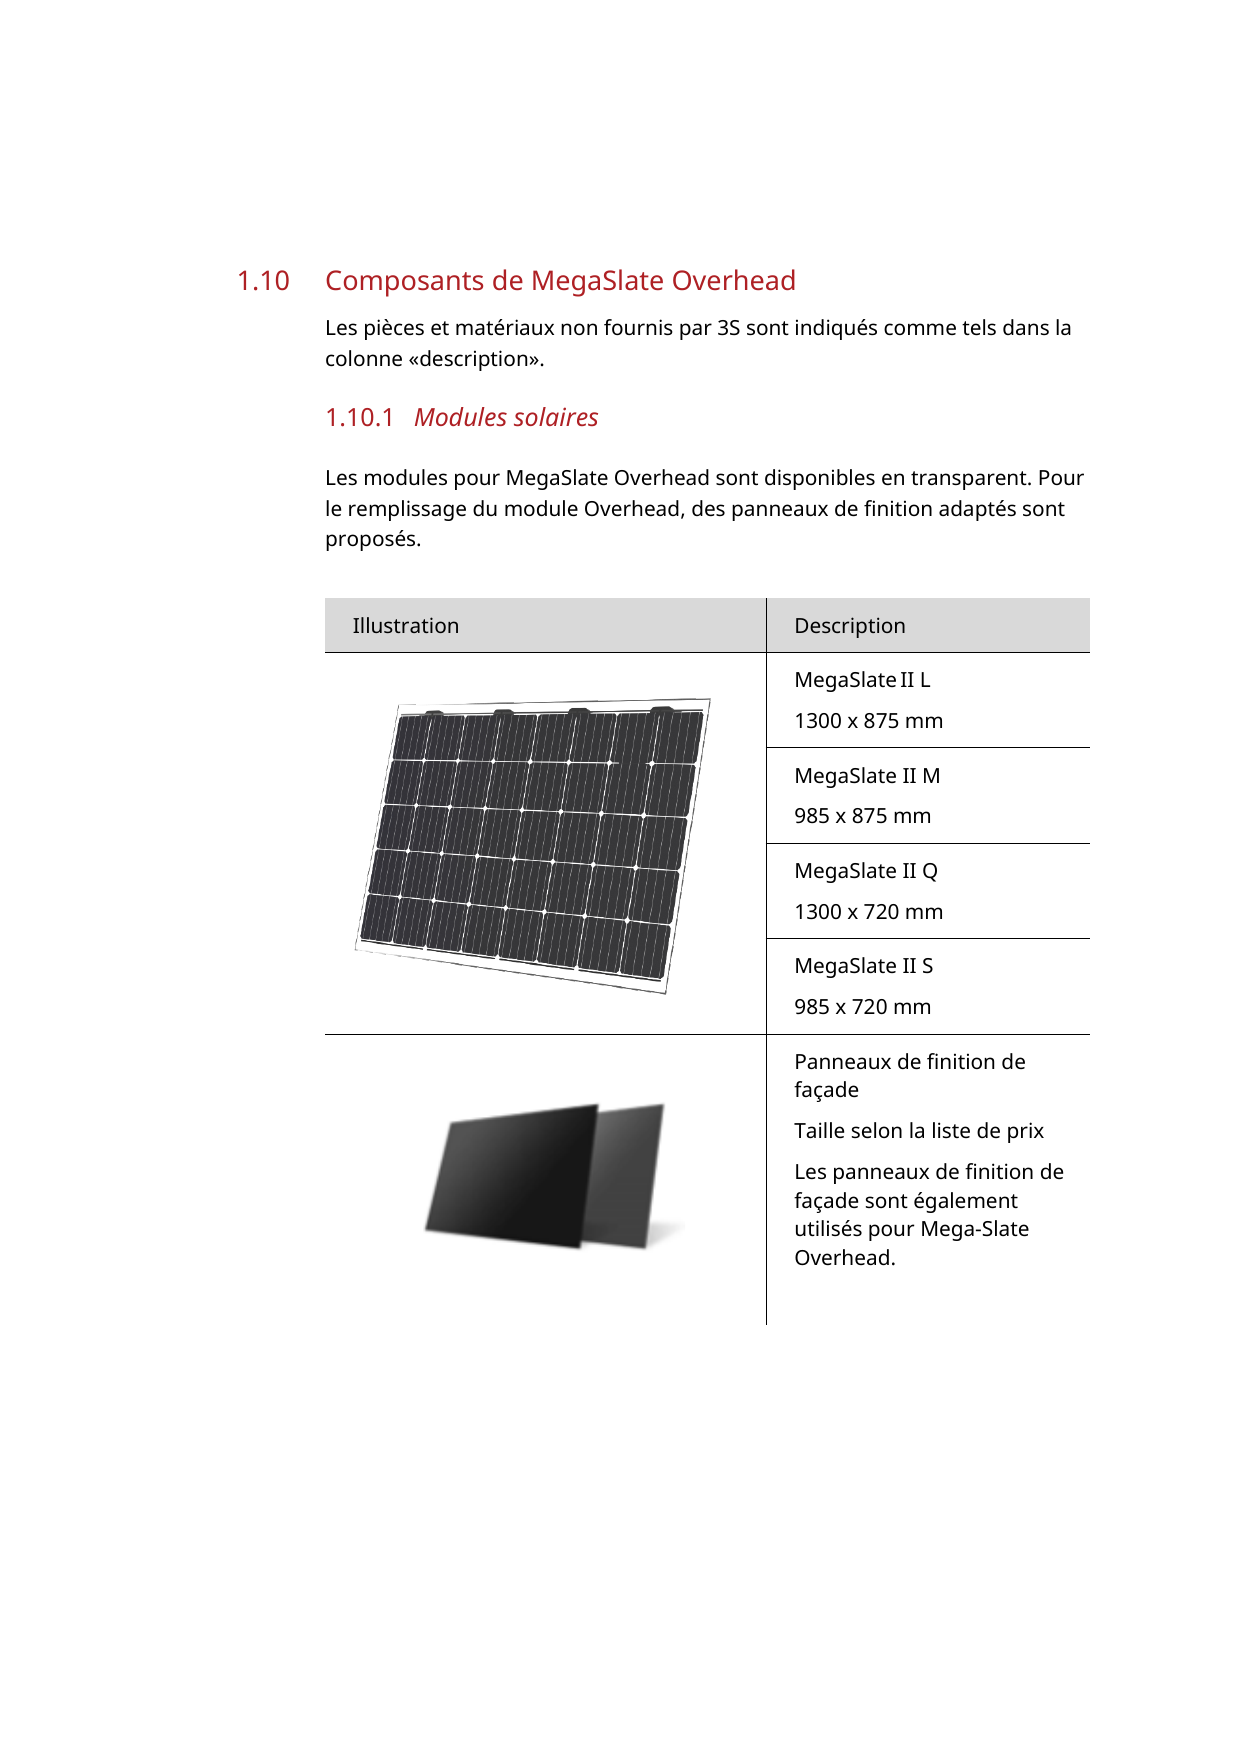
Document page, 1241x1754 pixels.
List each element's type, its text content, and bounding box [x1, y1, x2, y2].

picture [352, 677, 732, 1009]
table_cell [325, 1035, 766, 1324]
table_cell Panneaux de finition de façade Taille selon la liste de prix Les panneaux de finition de façade sont également utilisés pour Mega-Slate Overhead. [767, 1035, 1090, 1324]
text Les pièces et matériaux non fournis par 3S sont indiqués comme tels dans la colonne «description». [325, 313, 1092, 373]
text Les modules pour MegaSlate Overhead sont disponibles en transparent. Pour le remplissage du module Overhead, des panneaux de finition adaptés sont proposés. [325, 463, 1092, 553]
table_cell [325, 653, 766, 1033]
table_cell MegaSlate II S 985 x 720 mm [767, 939, 1090, 1033]
table_cell MegaSlate II L 1300 x 875 mm [767, 653, 1090, 747]
table_header Illustration [325, 598, 766, 652]
table_header Description [767, 598, 1090, 652]
subtitle Composants de MegaSlate Overhead [236, 261, 1092, 298]
subtitle Modules solaires [325, 400, 1092, 434]
table_cell MegaSlate II Q 1300 x 720 mm [767, 844, 1090, 938]
picture [422, 1099, 686, 1260]
table_cell MegaSlate II M 985 x 875 mm [767, 748, 1090, 843]
